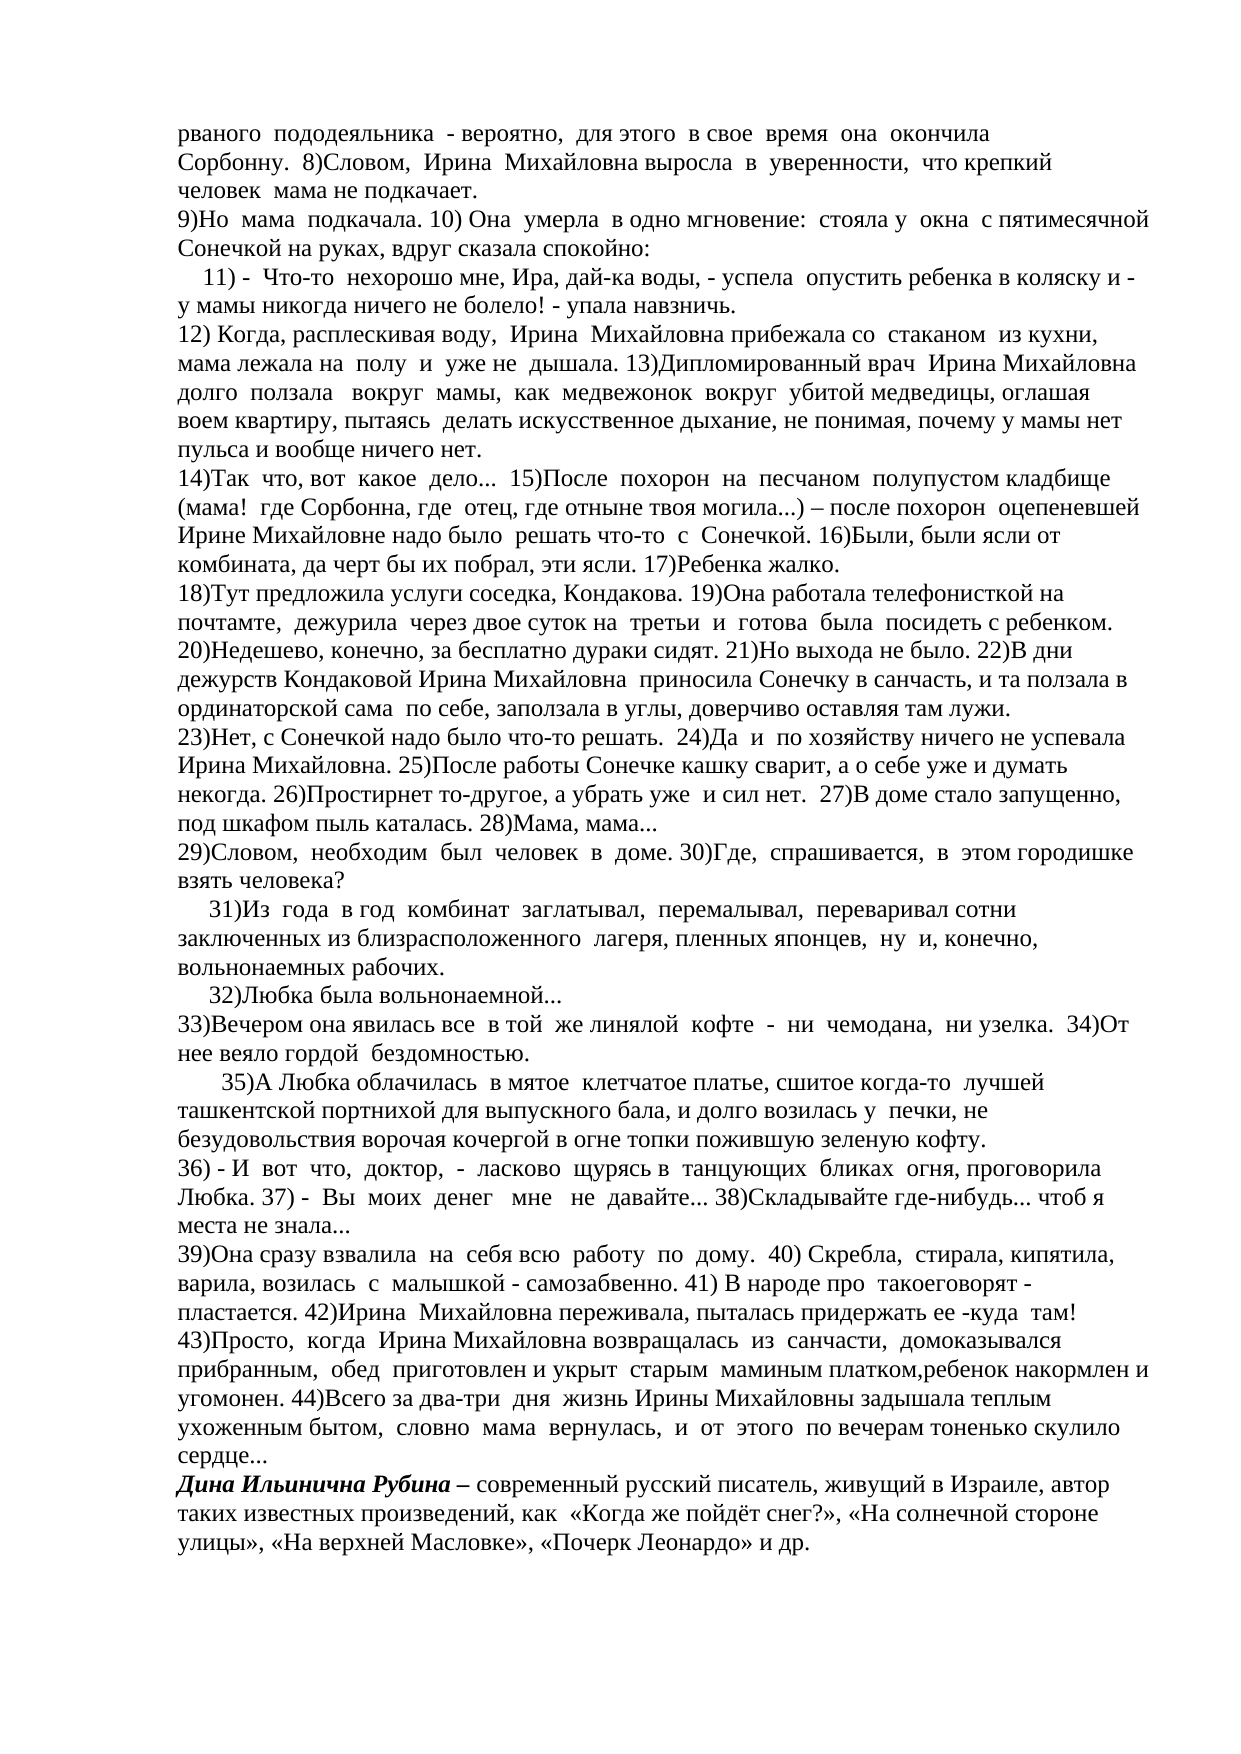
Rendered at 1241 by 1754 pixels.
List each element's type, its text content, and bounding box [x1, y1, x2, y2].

text 32)Любка была вольнонаемной... [177, 981, 1152, 1009]
text 12) Когда, расплескивая воду, Ирина Михайловна прибежала со стаканом из кухни, мама лежала на полу и уже не дышала. 13)Дипломированный врач Ирина Михайловна долго ползала вокруг мамы, как медвежонок вокруг убитой медведицы, оглашая воем квартиру, пытаясь делать искусственное дыхание, не понимая, почему у мамы нет пульса и вообще ничего нет. [177, 319, 1152, 463]
text 29)Словом, необходим был человек в доме. 30)Где, спрашивается, в этом городишке взять человека? [177, 837, 1152, 894]
text человек мама не подкачает. [177, 176, 1152, 204]
text 23)Нет, с Сонечкой надо было что-то решать. 24)Да и по хозяйству ничего не успевала Ирина Михайловна. 25)После работы Сонечке кашку сварит, а о себе уже и думать некогда. 26)Простирнет то-другое, а убрать уже и сил нет. 27)В доме стало запущенно, под шкафом пыль каталась. 28)Мама, мама... [177, 722, 1152, 837]
text 11) - Что-то нехорошо мне, Ира, дай-ка воды, - успела опустить ребенка в коляску и - у мамы никогда ничего не болело! - упала навзничь. [177, 262, 1152, 319]
text 9)Но мама подкачала. 10) Она умерла в одно мгновение: стояла у окна с пятимесячной Сонечкой на руках, вдруг сказала спокойно: [177, 204, 1152, 262]
text Сорбонну. 8)Словом, Ирина Михайловна выросла в уверенности, что крепкий [177, 147, 1152, 176]
text 18)Тут предложила услуги соседка, Кондакова. 19)Она работала телефонисткой на почтамте, дежурила через двое суток на третьи и готова была посидеть с ребенком. 20)Недешево, конечно, за бесплатно дураки сидят. 21)Но выхода не было. 22)В дни дежурств Кондаковой Ирина Михайловна приносила Сонечку в санчасть, и та ползала в ординаторской сама по себе, заползала в углы, доверчиво оставляя там лужи. [177, 578, 1152, 722]
text 36) - И вот что, доктор, - ласково щурясь в танцующих бликах огня, проговорила Любка. 37) - Вы моих денег мне не давайте... 38)Складывайте где-нибудь... чтоб я места не знала... [177, 1153, 1152, 1239]
text 14)Так что, вот какое дело... 15)После похорон на песчаном полупустом кладбище (мама! где Сорбонна, где отец, где отныне твоя могила...) – после похорон оцепеневшей Ирине Михайловне надо было решать что-то с Сонечкой. 16)Были, были ясли от комбината, да черт бы их побрал, эти ясли. 17)Ребенка жалко. [177, 463, 1152, 578]
text 35)А Любка облачилась в мятое клетчатое платье, сшитое когда-то лучшей ташкентской портнихой для выпускного бала, и долго возилась у печки, не безудовольствия ворочая кочергой в огне топки пожившую зеленую кофту. [177, 1067, 1152, 1153]
text Дина Ильинична Рубина – современный русский писатель, живущий в Израиле, автор таких известных произведений, как «Когда же пойдёт снег?», «На солнечной стороне улицы», «На верхней Масловке», «Почерк Леонардо» и др. [177, 1469, 1152, 1556]
text 39)Она сразу взвалила на себя всю работу по дому. 40) Скребла, стирала, кипятила, варила, возилась с малышкой - самозабвенно. 41) В народе про такоеговорят - пластается. 42)Ирина Михайловна переживала, пыталась придержать ее -куда там! 43)Просто, когда Ирина Михайловна возвращалась из санчасти, домоказывался прибранным, обед приготовлен и укрыт старым маминым платком,ребенок накормлен и угомонен. 44)Всего за два-три дня жизнь Ирины Михайловны задышала теплым ухоженным бытом, словно мама вернулась, и от этого по вечерам тоненько скулило сердце... [177, 1239, 1152, 1469]
text 33)Вечером она явилась все в той же линялой кофте - ни чемодана, ни узелка. 34)От нее веяло гордой бездомностью. [177, 1009, 1152, 1067]
text 31)Из года в год комбинат заглатывал, перемалывал, переваривал сотни заключенных из близрасположенного лагеря, пленных японцев, ну и, конечно, вольнонаемных рабочих. [177, 894, 1152, 981]
text рваного пододеяльника - вероятно, для этого в свое время она окончила [177, 118, 1152, 147]
